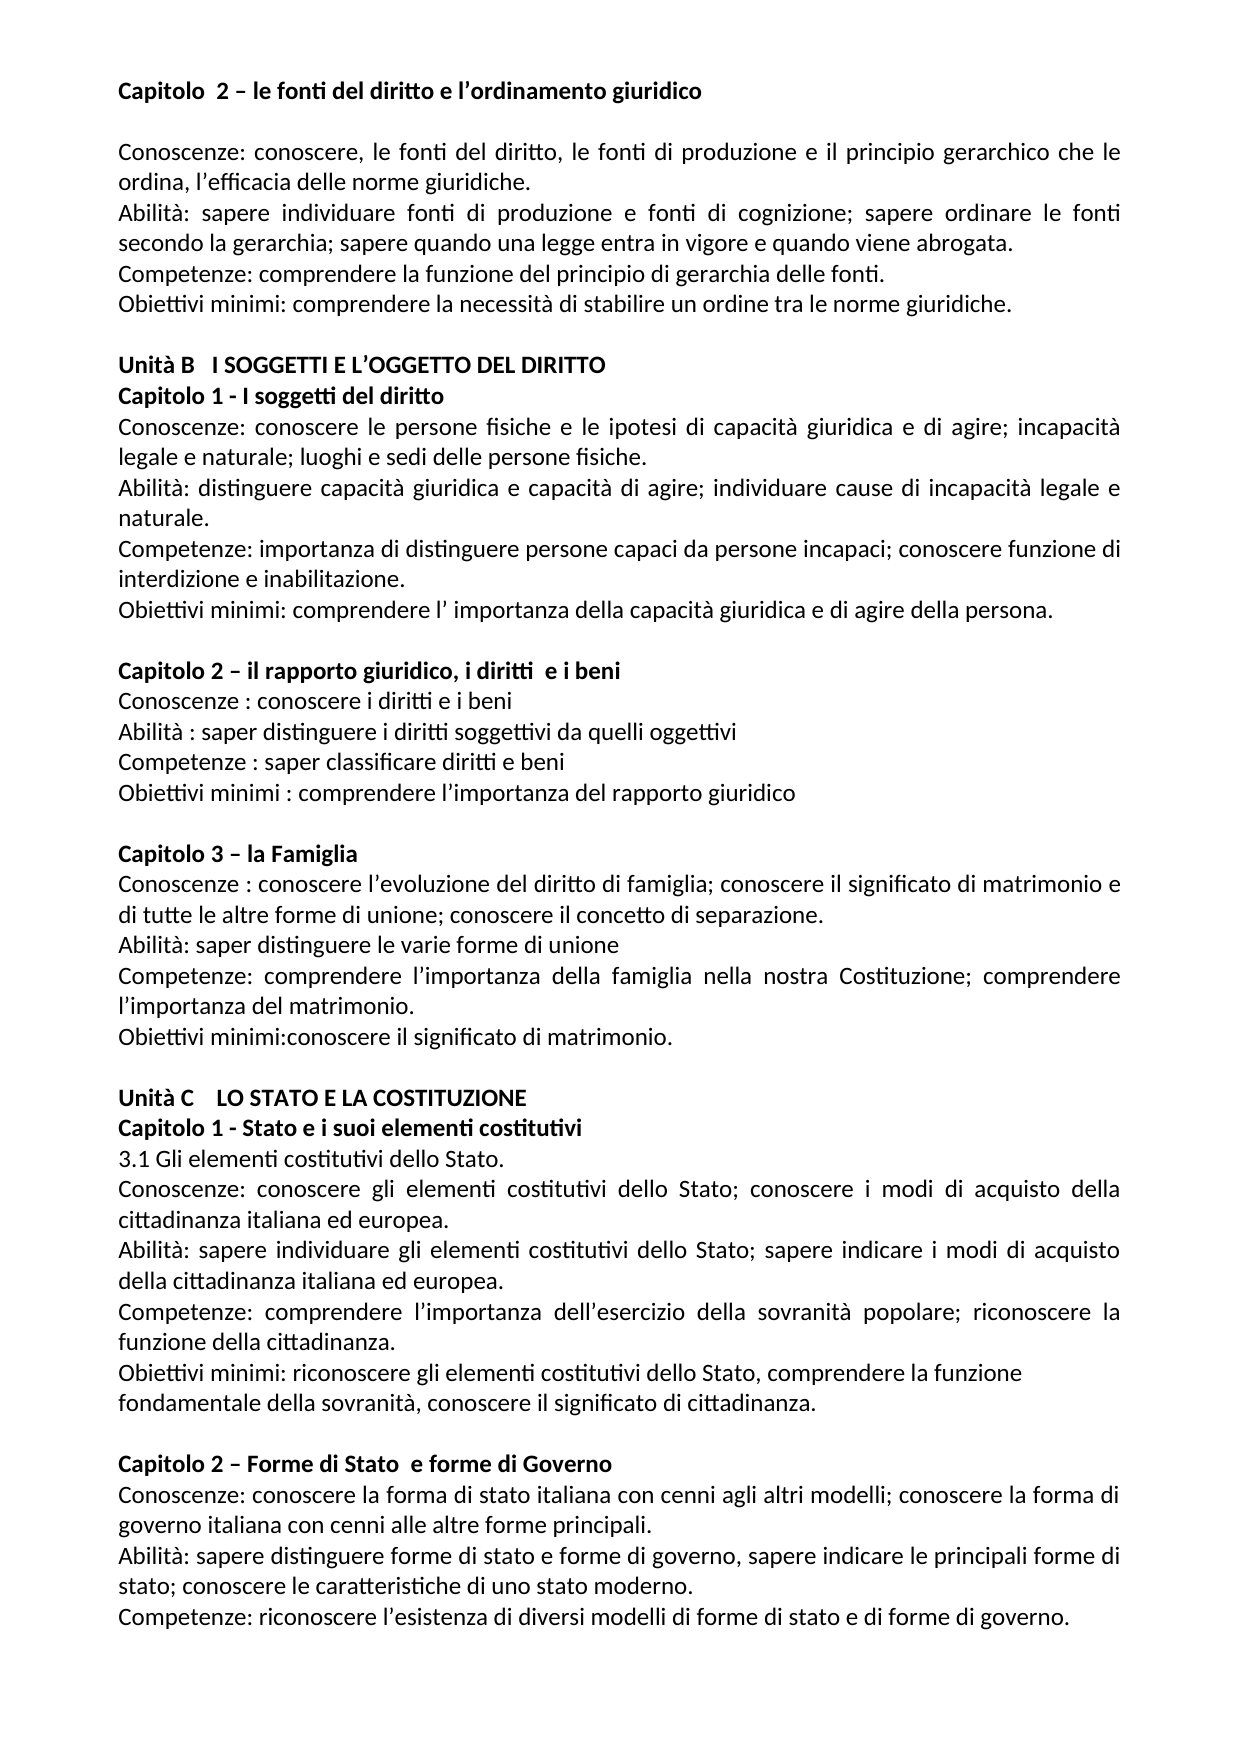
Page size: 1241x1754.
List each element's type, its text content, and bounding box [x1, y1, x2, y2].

text Conoscenze: conoscere gli elementi costitutivi dello Stato; conoscere i modi di acquisto della cittadinanza italiana ed europea. [118, 1174, 1122, 1235]
text Obiettivi minimi:conoscere il significato di matrimonio. [118, 1021, 1122, 1052]
text Unità B I SOGGETTI E L’OGGETTO DEL DIRITTO [118, 349, 1122, 380]
text Abilità : saper distinguere i diritti soggettivi da quelli oggettivi [118, 716, 1122, 746]
text Unità C LO STATO E LA COSTITUZIONE [118, 1082, 1122, 1113]
text Competenze: comprendere l’importanza della famiglia nella nostra Costituzione; comprendere l’importanza del matrimonio. [118, 960, 1122, 1021]
text Abilità: sapere individuare fonti di produzione e fonti di cognizione; sapere ordinare le fonti secondo la gerarchia; sapere quando una legge entra in vigore e quando viene abrogata. [118, 197, 1122, 258]
text Conoscenze : conoscere l’evoluzione del diritto di famiglia; conoscere il significato di matrimonio e di tutte le altre forme di unione; conoscere il concetto di separazione. [118, 868, 1122, 929]
text Competenze: riconoscere l’esistenza di diversi modelli di forme di stato e di forme di governo. [118, 1601, 1122, 1631]
text Competenze: importanza di distinguere persone capaci da persone incapaci; conoscere funzione di interdizione e inabilitazione. [118, 533, 1122, 594]
text Conoscenze: conoscere, le fonti del diritto, le fonti di produzione e il principio gerarchico che le ordina, l’efficacia delle norme giuridiche. [118, 136, 1122, 197]
text fondamentale della sovranità, conoscere il significato di cittadinanza. [118, 1387, 1122, 1418]
text Competenze : saper classificare diritti e beni [118, 746, 1122, 777]
text Capitolo 2 – Forme di Stato e forme di Governo [118, 1448, 1122, 1479]
text Capitolo 1 - Stato e i suoi elementi costitutivi [118, 1113, 1122, 1143]
text Capitolo 1 - I soggetti del diritto [118, 380, 1122, 411]
text Capitolo 3 – la Famiglia [118, 838, 1122, 868]
text Competenze: comprendere la funzione del principio di gerarchia delle fonti. [118, 258, 1122, 288]
text Conoscenze: conoscere la forma di stato italiana con cenni agli altri modelli; conoscere la forma di governo italiana con cenni alle altre forme principali. [118, 1479, 1122, 1540]
text Capitolo 2 – il rapporto giuridico, i diritti e i beni [118, 655, 1122, 685]
text 3.1 Gli elementi costitutivi dello Stato. [118, 1143, 1122, 1174]
text Competenze: comprendere l’importanza dell’esercizio della sovranità popolare; riconoscere la funzione della cittadinanza. [118, 1296, 1122, 1357]
text Abilità: distinguere capacità giuridica e capacità di agire; individuare cause di incapacità legale e naturale. [118, 472, 1122, 533]
text Abilità: sapere distinguere forme di stato e forme di governo, sapere indicare le principali forme di stato; conoscere le caratteristiche di uno stato moderno. [118, 1540, 1122, 1601]
text Obiettivi minimi : comprendere l’importanza del rapporto giuridico [118, 777, 1122, 807]
text Capitolo 2 – le fonti del diritto e l’ordinamento giuridico [118, 75, 1122, 105]
text Conoscenze: conoscere le persone fisiche e le ipotesi di capacità giuridica e di agire; incapacità legale e naturale; luoghi e sedi delle persone fisiche. [118, 411, 1122, 472]
text Obiettivi minimi: riconoscere gli elementi costitutivi dello Stato, comprendere la funzione [118, 1357, 1122, 1387]
text Abilità: sapere individuare gli elementi costitutivi dello Stato; sapere indicare i modi di acquisto della cittadinanza italiana ed europea. [118, 1235, 1122, 1296]
text Obiettivi minimi: comprendere la necessità di stabilire un ordine tra le norme giuridiche. [118, 288, 1122, 319]
text Abilità: saper distinguere le varie forme di unione [118, 929, 1122, 960]
text Obiettivi minimi: comprendere l’ importanza della capacità giuridica e di agire della persona. [118, 594, 1122, 624]
text Conoscenze : conoscere i diritti e i beni [118, 685, 1122, 716]
